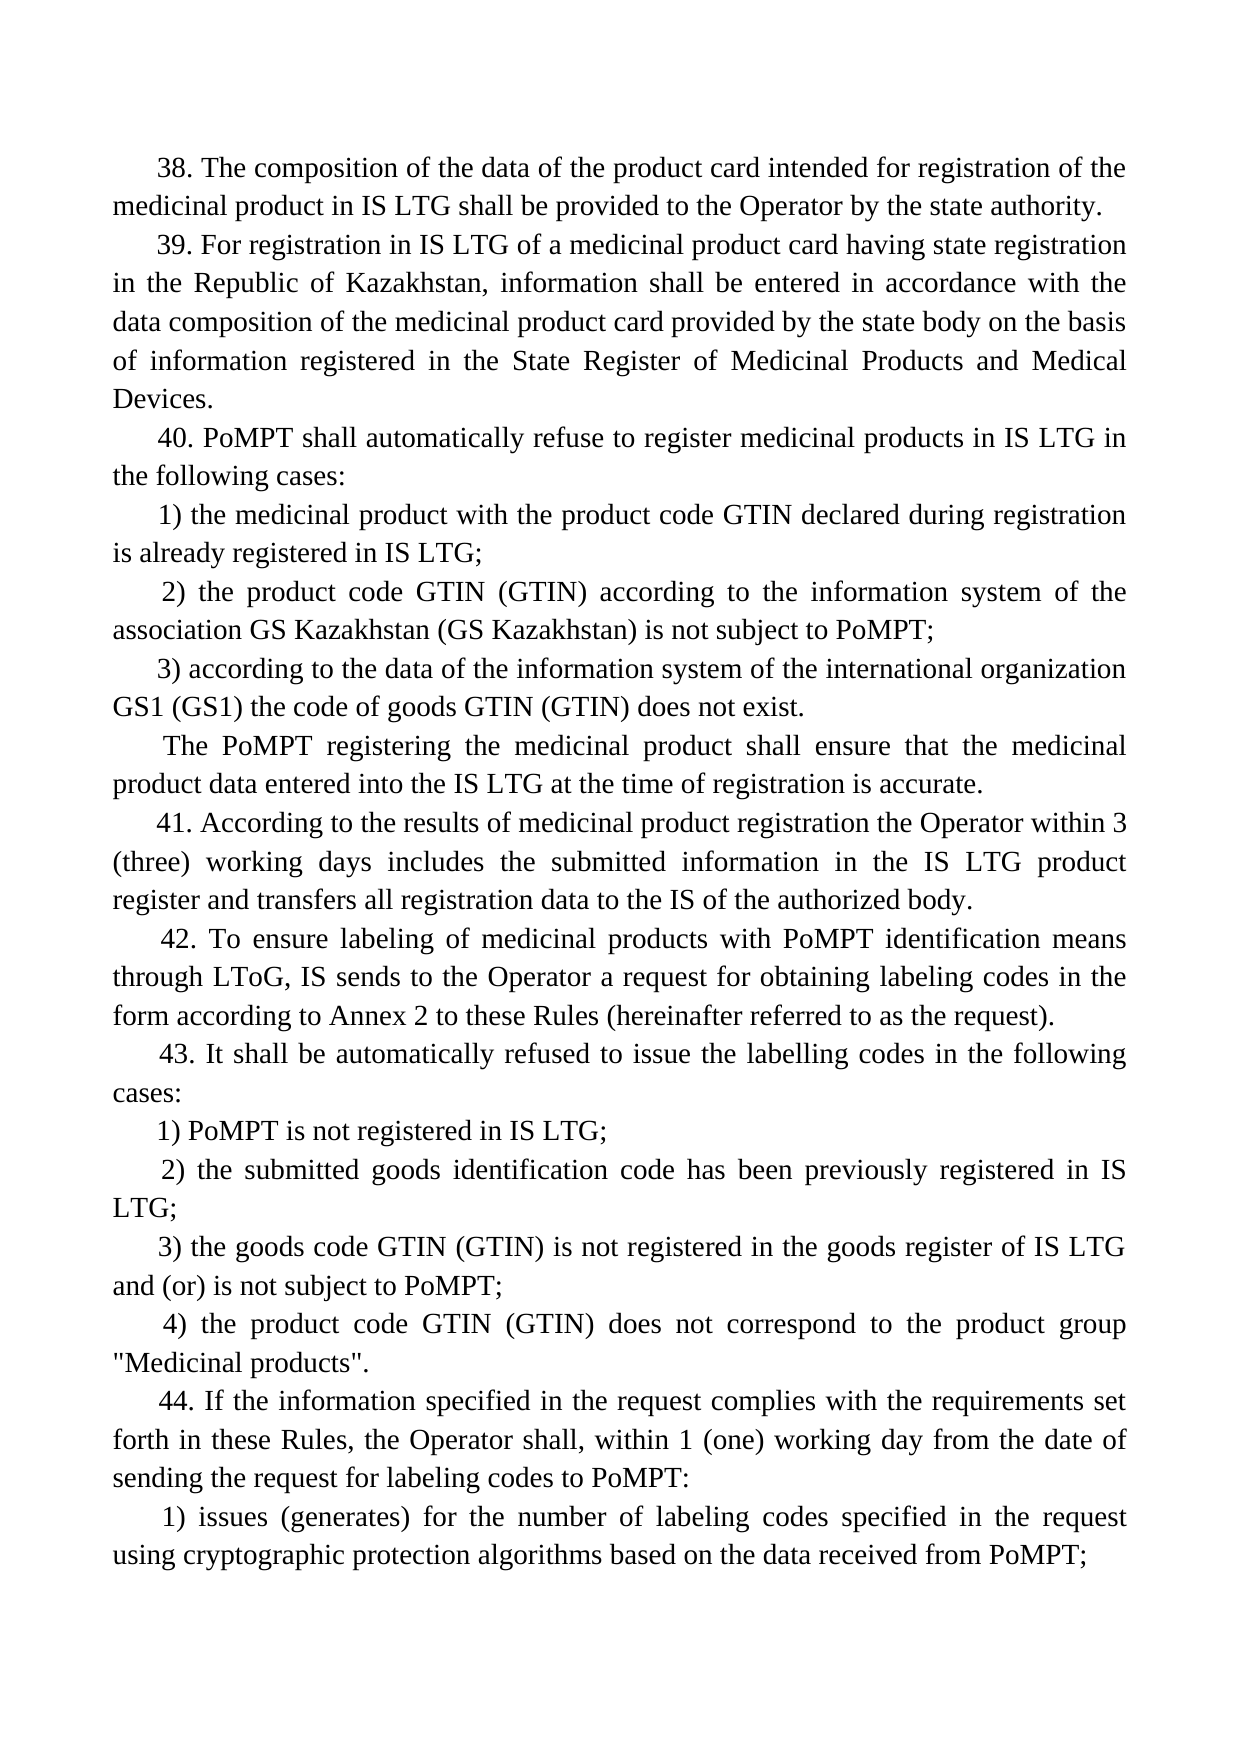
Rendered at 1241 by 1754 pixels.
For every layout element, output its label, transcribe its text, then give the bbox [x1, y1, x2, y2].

text 44. If the information specified in the request complies with the requirements set forth in these Rules, the Operator shall, within 1 (one) working day from the date of sending the request for labeling codes to PoMPT: [112, 1383, 1128, 1494]
text 1) PoMPT is not registered in IS LTG; [112, 1113, 1128, 1147]
text 43. It shall be automatically refused to issue the labelling codes in the following cases: [112, 1036, 1128, 1108]
text 1) issues (generates) for the number of labeling codes specified in the request using cryptographic protection algorithms based on the data received from PoMPT; [112, 1499, 1128, 1571]
text 2) the product code GTIN (GTIN) according to the information system of the association GS Kazakhstan (GS Kazakhstan) is not subject to PoMPT; [112, 574, 1128, 646]
text 3) the goods code GTIN (GTIN) is not registered in the goods register of IS LTG and (or) is not subject to PoMPT; [112, 1229, 1128, 1301]
text 3) according to the data of the information system of the international organization GS1 (GS1) the code of goods GTIN (GTIN) does not exist. [112, 651, 1128, 723]
text 42. To ensure labeling of medicinal products with PoMPT identification means through LToG, IS sends to the Operator a request for obtaining labeling codes in the form according to Annex 2 to these Rules (hereinafter referred to as the request). [112, 921, 1128, 1031]
text The PoMPT registering the medicinal product shall ensure that the medicinal product data entered into the IS LTG at the time of registration is accurate. [112, 728, 1128, 800]
text 4) the product code GTIN (GTIN) does not correspond to the product group "Medicinal products". [112, 1306, 1128, 1378]
text 38. The composition of the data of the product card intended for registration of the medicinal product in IS LTG shall be provided to the Operator by the state authority. [112, 150, 1128, 222]
text 41. According to the results of medicinal product registration the Operator within 3 (three) working days includes the submitted information in the IS LTG product register and transfers all registration data to the IS of the authorized body. [112, 805, 1128, 916]
text 39. For registration in IS LTG of a medicinal product card having state registration in the Republic of Kazakhstan, information shall be entered in accordance with the data composition of the medicinal product card provided by the state body on the basis of information registered in the State Register of Medicinal Products and Medical Devices. [112, 227, 1128, 415]
text 2) the submitted goods identification code has been previously registered in IS LTG; [112, 1152, 1128, 1224]
text 40. PoMPT shall automatically refuse to register medicinal products in IS LTG in the following cases: [112, 420, 1128, 492]
text 1) the medicinal product with the product code GTIN declared during registration is already registered in IS LTG; [112, 497, 1128, 569]
